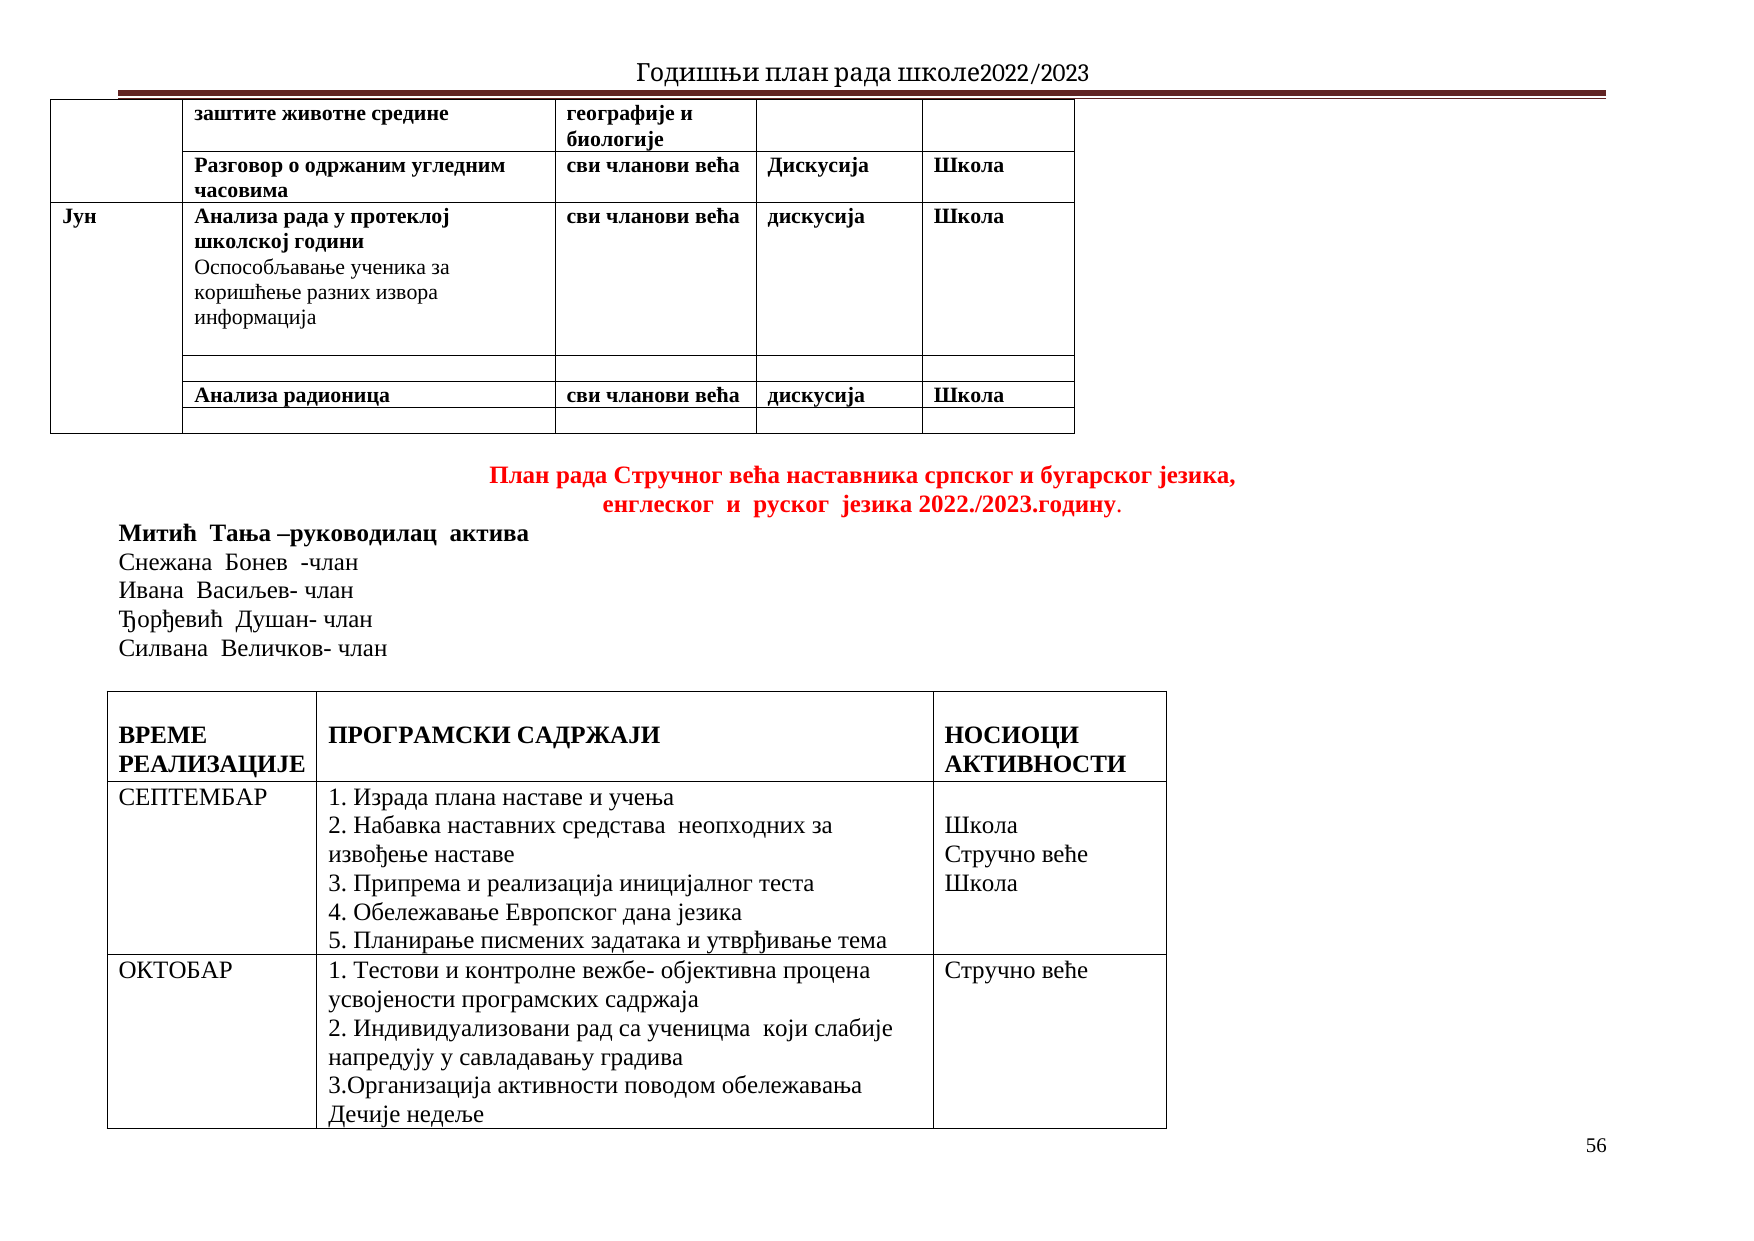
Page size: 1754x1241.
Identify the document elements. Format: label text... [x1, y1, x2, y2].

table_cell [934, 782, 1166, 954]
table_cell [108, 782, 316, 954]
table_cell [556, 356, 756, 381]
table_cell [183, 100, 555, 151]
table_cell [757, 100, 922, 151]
text Ивана Васиљев- члан [118, 576, 1606, 604]
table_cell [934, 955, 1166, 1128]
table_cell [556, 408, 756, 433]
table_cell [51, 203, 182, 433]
text Ђорђевић Душан- члан [118, 604, 1606, 633]
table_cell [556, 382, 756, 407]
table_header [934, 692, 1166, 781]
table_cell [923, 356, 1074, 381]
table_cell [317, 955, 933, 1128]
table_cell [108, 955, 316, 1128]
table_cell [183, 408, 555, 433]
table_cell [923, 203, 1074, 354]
text План рада Стручног већа наставника српског и бугарског језика, [118, 461, 1606, 489]
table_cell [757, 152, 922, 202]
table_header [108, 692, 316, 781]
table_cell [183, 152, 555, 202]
text Силвана Величков- члан [118, 633, 1606, 662]
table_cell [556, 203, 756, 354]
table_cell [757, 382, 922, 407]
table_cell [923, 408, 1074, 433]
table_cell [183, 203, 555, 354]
text енглеског и руског језика 2022./2023.годину. [118, 489, 1606, 518]
text Митић Тања –руководилац актива [118, 518, 1606, 547]
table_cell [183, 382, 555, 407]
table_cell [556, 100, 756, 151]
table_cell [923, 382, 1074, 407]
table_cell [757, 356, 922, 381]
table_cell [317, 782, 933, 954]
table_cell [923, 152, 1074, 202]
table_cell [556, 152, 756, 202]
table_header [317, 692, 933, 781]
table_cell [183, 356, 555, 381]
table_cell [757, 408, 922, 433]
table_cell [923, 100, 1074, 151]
text Снежана Бонев -члан [118, 547, 1606, 576]
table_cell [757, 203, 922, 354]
